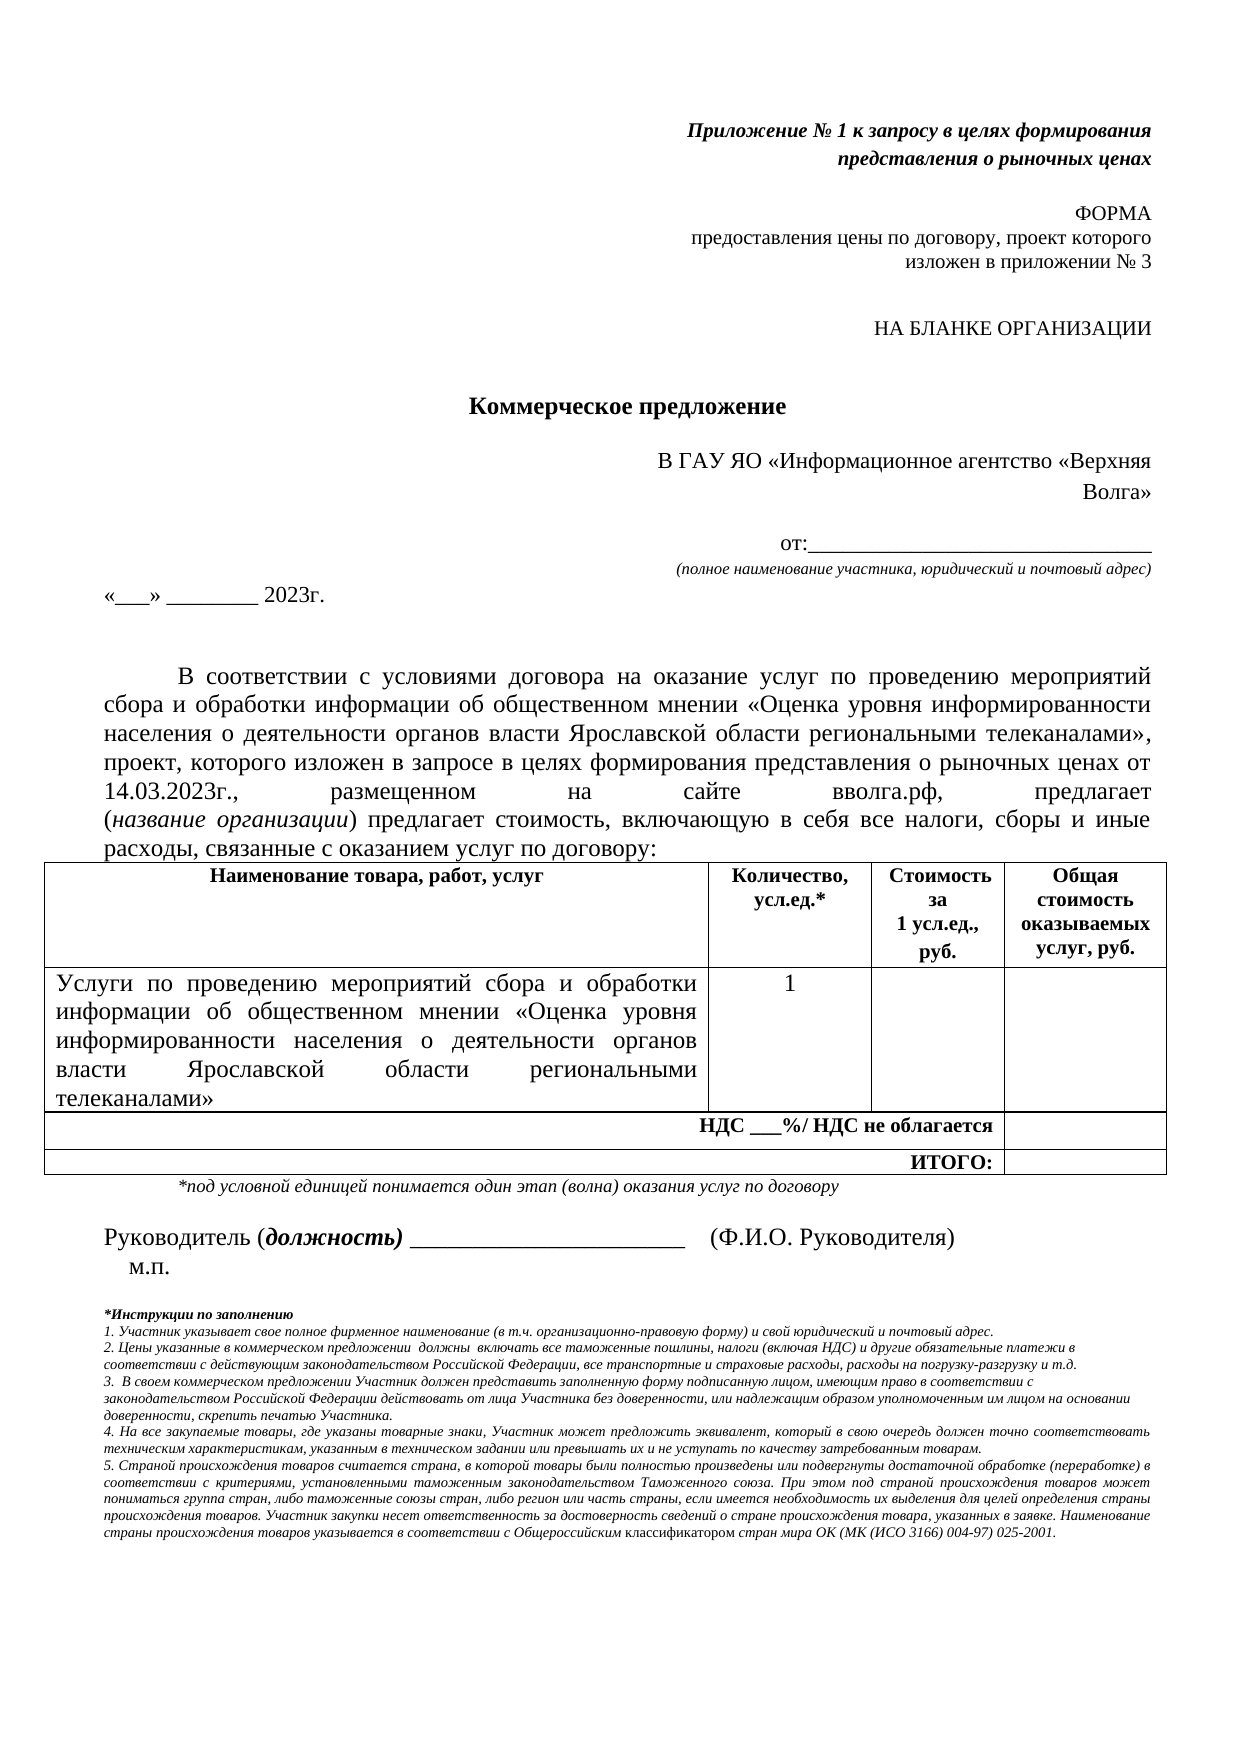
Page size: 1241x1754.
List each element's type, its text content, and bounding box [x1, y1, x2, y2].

text *под условной единицей понимается один этап (волна) оказания услуг по договору [103, 1175, 1152, 1196]
table_header Наименование товара, работ, услуг [45, 863, 708, 967]
table_cell [872, 968, 1004, 1111]
text 5. Страной происхождения товаров считается страна, в которой товары были полностью произведены или подвергнуты достаточной обработке (переработке) в соответствии с критериями, установленными таможенным законодательством Таможенного союза. При этом под страной происхождения товаров может пониматься группа стран, либо таможенные союзы стран, либо регион или часть страны, если имеется необходимость их выделения для целей определения страны происхождения товаров. Участник закупки несет ответственность за достоверность сведений о стране происхождения товара, указанных в заявке. Наименование страны происхождения товаров указывается в соответствии с Общероссийским классификатором стран мира ОК (МК (ИСО 3166) 004-97) 025-2001. [103, 1457, 1152, 1541]
text 3. В своем коммерческом предложении Участник должен представить заполненную форму подписанную лицом, имеющим право в соответствии с законодательством Российской Федерации действовать от лица Участника без доверенности, или надлежащим образом уполномоченным им лицом на основании доверенности, скрепить печатью Участника. [103, 1373, 1152, 1423]
text м.п. [103, 1251, 1152, 1279]
text *Инструкции по заполнению [103, 1306, 1152, 1322]
text Приложение № 1 к запросу в целях формирования [103, 118, 1152, 142]
title изложен в приложении № 3 [103, 249, 1152, 273]
table_cell [1005, 1150, 1166, 1174]
text (полное наименование участника, юридический и почтовый адрес) [591, 559, 1152, 578]
table_header Стоимость за 1 усл.ед., руб. [872, 863, 1004, 967]
table_cell [1005, 968, 1166, 1111]
text Руководитель (должность) ______________________ (Ф.И.О. Руководителя) [103, 1225, 1181, 1251]
text 2. Цены указанные в коммерческом предложении должны включать все таможенные пошлины, налоги (включая НДС) и другие обязательные платежи в соответствии с действующим законодательством Российской Федерации, все транспортные и страховые расходы, расходы на погрузку-разгрузку и т.д. [103, 1339, 1152, 1373]
table_header Общая стоимость оказываемых услуг, руб. [1005, 863, 1166, 967]
title Коммерческое предложение [103, 391, 1152, 419]
table_cell 1 [709, 968, 871, 1111]
text 1. Участник указывает свое полное фирменное наименование (в т.ч. организационно-правовую форму) и свой юридический и почтовый адрес. [103, 1322, 1152, 1339]
text В ГАУ ЯО «Информационное агентство «Верхняя Волга» [591, 447, 1152, 504]
table_cell [1005, 1113, 1166, 1149]
table_header Количество, усл.ед.* [709, 863, 871, 967]
text представления о рыночных ценах [103, 146, 1152, 170]
table_cell Услуги по проведению мероприятий сбора и обработки информации об общественном мнении «Оценка уровня информированности населения о деятельности органов власти Ярославской области региональными телеканалами» [45, 968, 708, 1111]
text В соответствии с условиями договора на оказание услуг по проведению мероприятий сбора и обработки информации об общественном мнении «Оценка уровня информированности населения о деятельности органов власти Ярославской области региональными телеканалами», проект, которого изложен в запросе в целях формирования представления о рыночных ценах от 14.03.2023г., размещенном на сайте вволга.рф, предлагает (название организации) предлагает стоимость, включающую в себя все налоги, сборы и иные расходы, связанные с оказанием услуг по договору: [103, 661, 1152, 862]
table_cell ИТОГО: [45, 1150, 1004, 1174]
text НА БЛАНКЕ ОРГАНИЗАЦИИ [103, 316, 1152, 340]
text от:______________________________ [591, 529, 1152, 555]
title предоставления цены по договору, проект которого [103, 225, 1152, 249]
title ФОРМА [103, 201, 1152, 225]
text «___» ________ 2023г. [103, 581, 1152, 607]
table_cell НДС ___%/ НДС не облагается [45, 1113, 1004, 1149]
text 4. На все закупаемые товары, где указаны товарные знаки, Участник может предложить эквивалент, который в свою очередь должен точно соответствовать техническим характеристикам, указанным в техническом задании или превышать их и не уступать по качеству затребованным товарам. [103, 1423, 1152, 1457]
